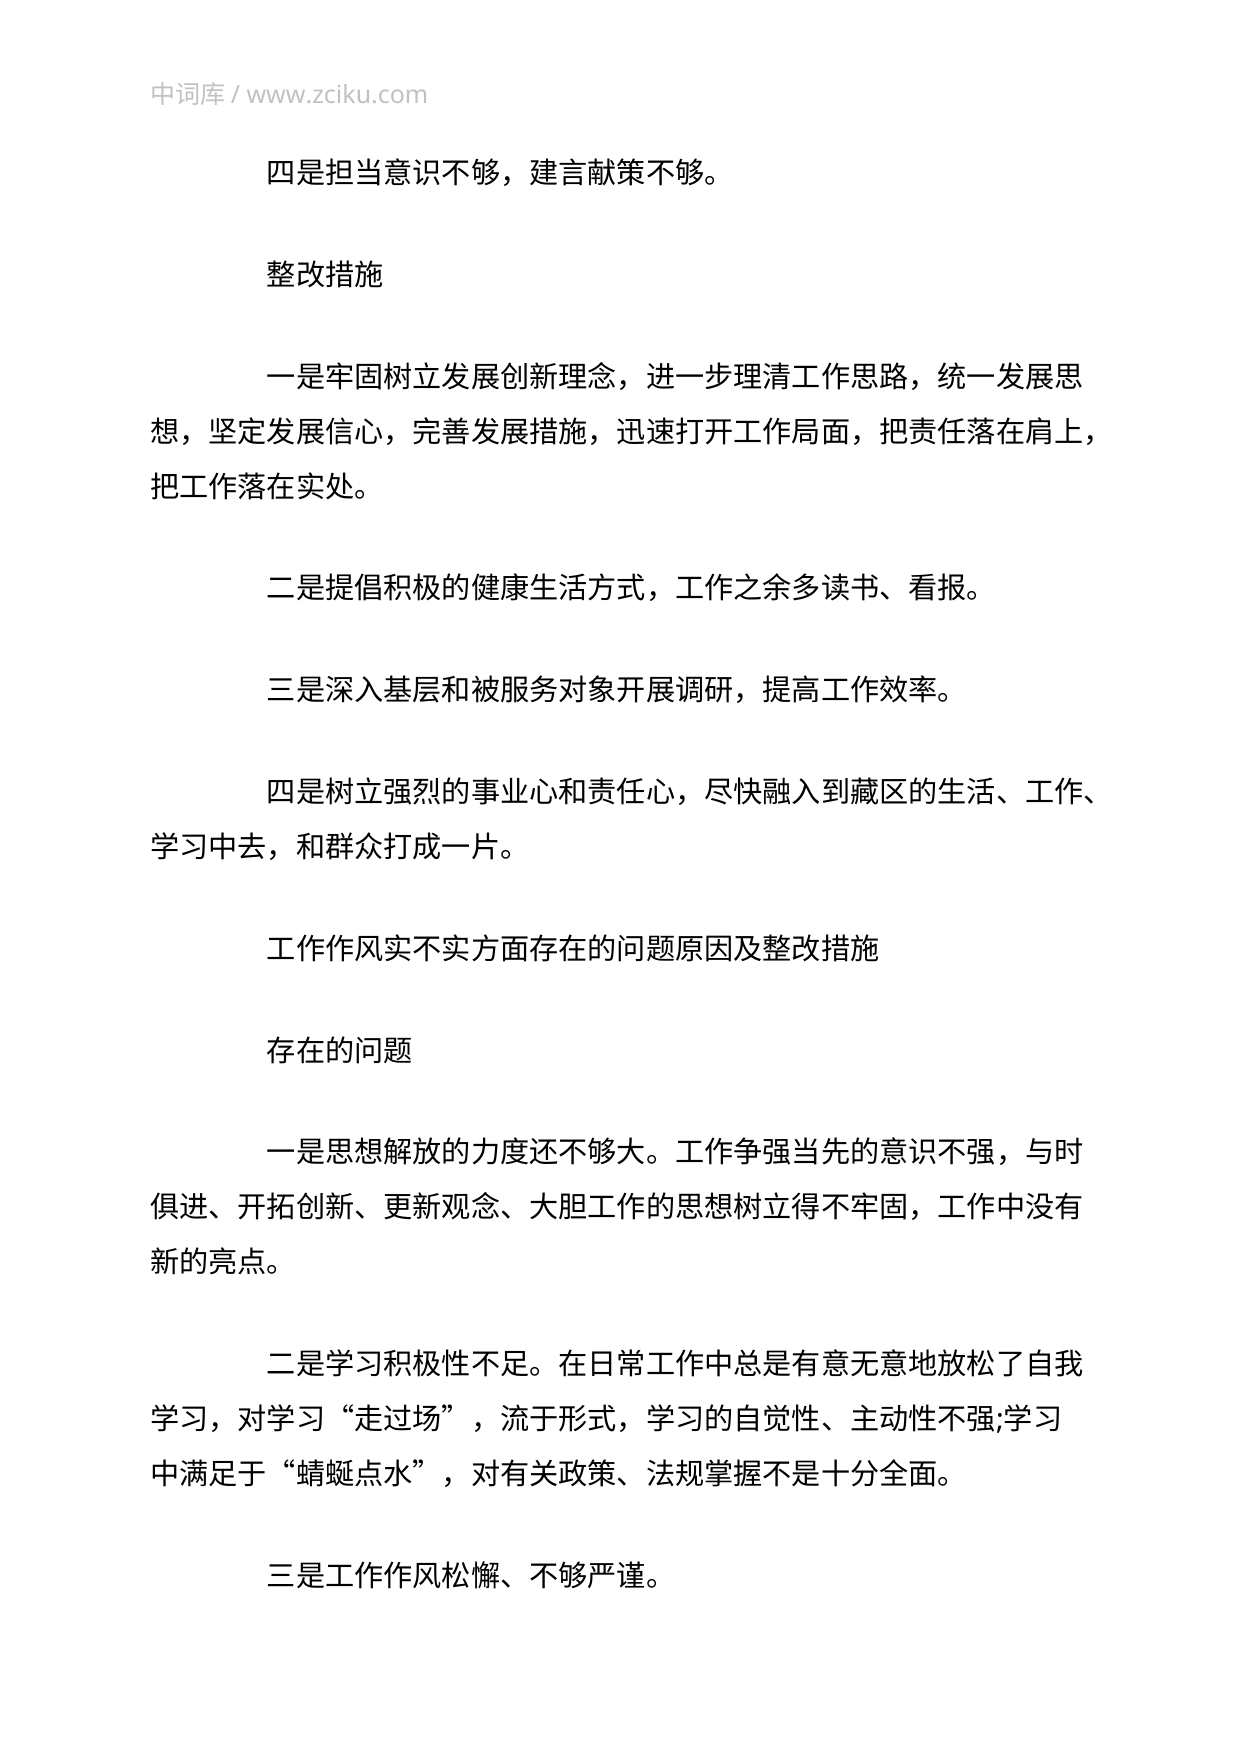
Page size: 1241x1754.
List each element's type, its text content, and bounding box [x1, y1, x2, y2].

text 三是深入基层和被服务对象开展调研，提高工作效率。 [150, 667, 1090, 709]
text 整改措施 [150, 252, 1090, 294]
text 一是牢固树立发展创新理念，进一步理清工作思路，统一发展思想，坚定发展信心，完善发展措施，迅速打开工作局面，把责任落在肩上，把工作落在实处。 [150, 353, 1090, 506]
text 工作作风实不实方面存在的问题原因及整改措施 [150, 925, 1090, 968]
text 二是提倡积极的健康生活方式，工作之余多读书、看报。 [150, 565, 1090, 607]
text 存在的问题 [150, 1027, 1090, 1069]
text 一是思想解放的力度还不够大。工作争强当先的意识不强，与时俱进、开拓创新、更新观念、大胆工作的思想树立得不牢固，工作中没有新的亮点。 [150, 1129, 1090, 1281]
text 四是担当意识不够，建言献策不够。 [150, 150, 1090, 192]
text 二是学习积极性不足。在日常工作中总是有意无意地放松了自我学习，对学习“走过场”，流于形式，学习的自觉性、主动性不强;学习中满足于“蜻蜒点水”，对有关政策、法规掌握不是十分全面。 [150, 1340, 1090, 1493]
text 四是树立强烈的事业心和责任心，尽快融入到藏区的生活、工作、学习中去，和群众打成一片。 [150, 769, 1090, 866]
text 三是工作作风松懈、不够严谨。 [150, 1552, 1090, 1594]
